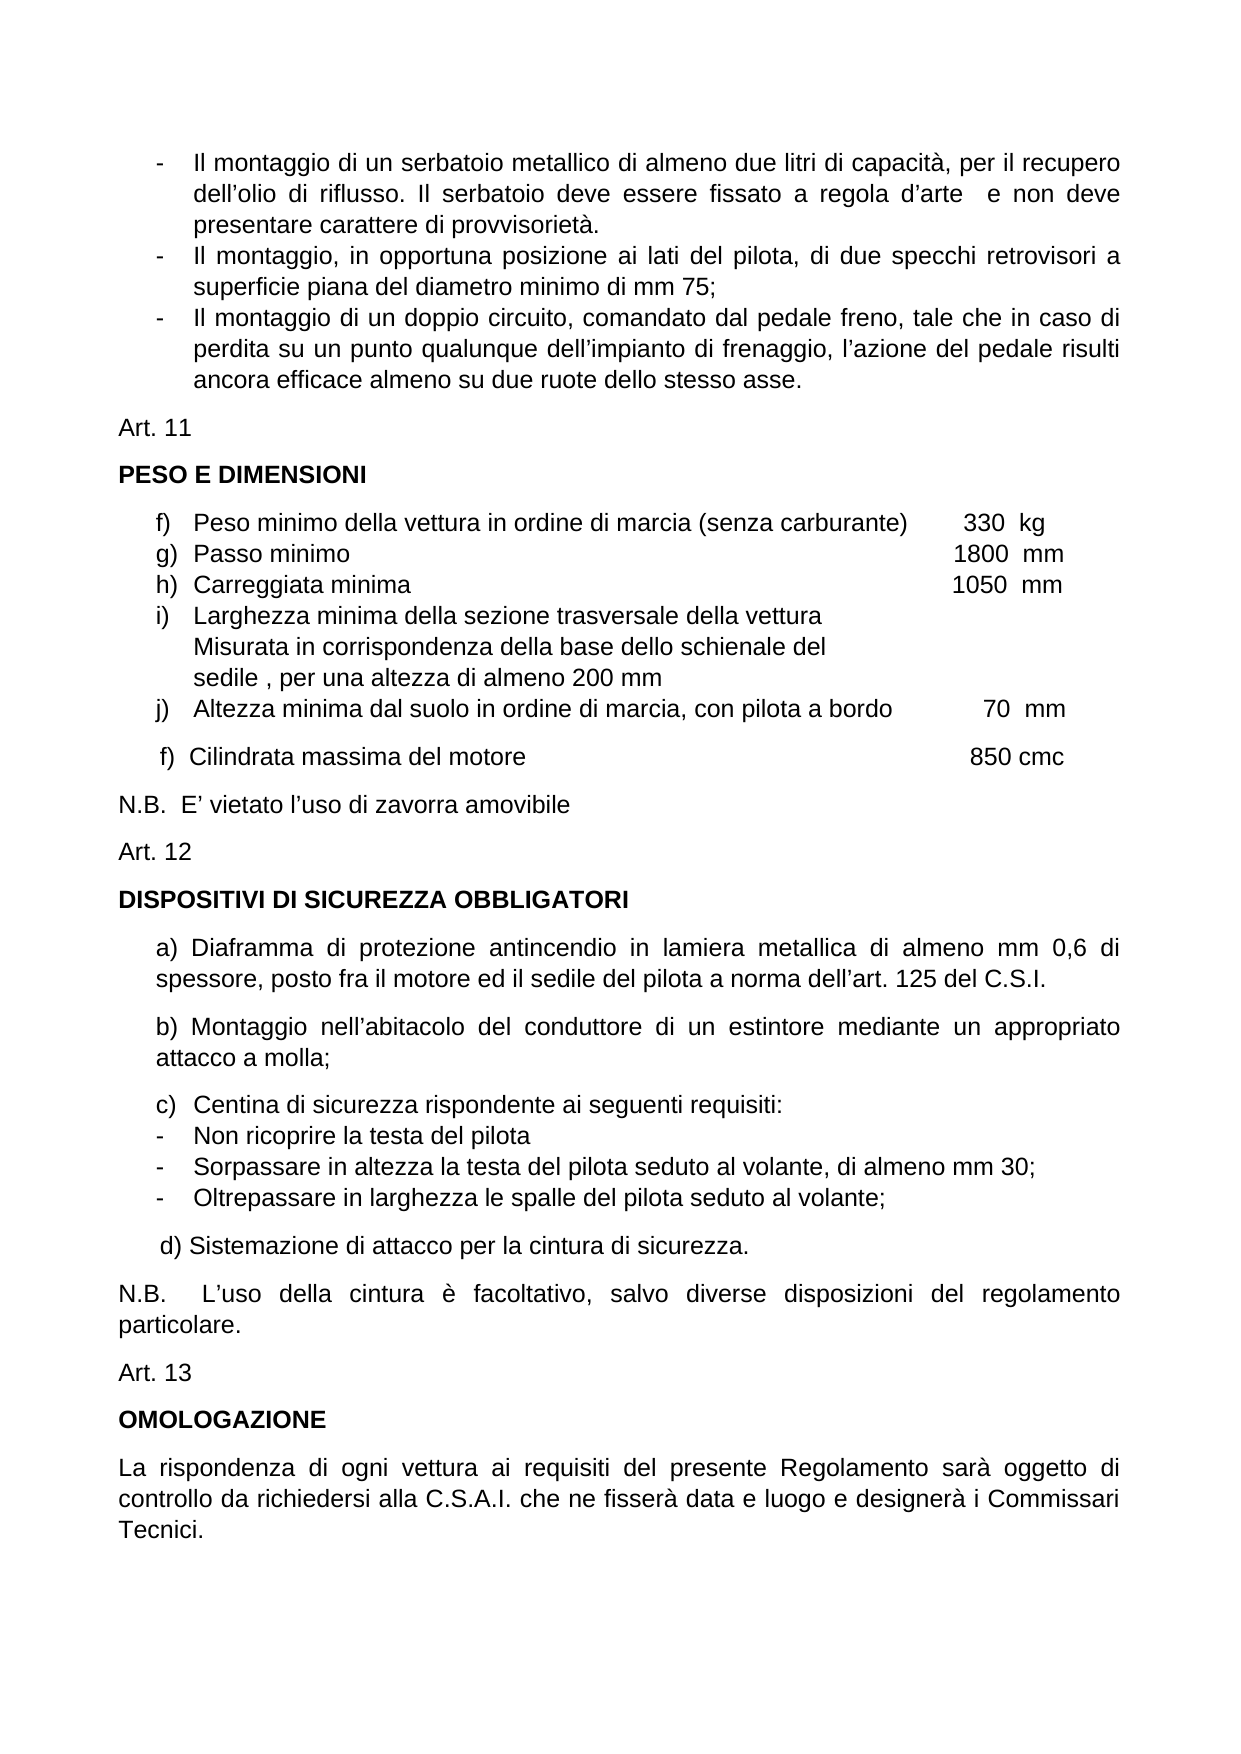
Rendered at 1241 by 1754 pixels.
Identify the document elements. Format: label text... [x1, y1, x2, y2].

text Art. 13 [118, 1358, 1122, 1386]
list Peso minimo della vettura in ordine di marcia (senza carburante) 330 kg [156, 508, 1122, 537]
list Centina di sicurezza rispondente ai seguenti requisiti: [156, 1090, 1122, 1119]
text N.B. L’uso della cintura è facoltativo, salvo diverse disposizioni del regolamento particolare. [118, 1279, 1122, 1339]
text PESO E DIMENSIONI [118, 460, 1122, 489]
text b) Montaggio nell’abitacolo del conduttore di un estintore mediante un appropriato attacco a molla; [156, 1012, 1122, 1071]
text OMOLOGAZIONE [118, 1405, 1122, 1434]
text DISPOSITIVI DI SICUREZZA OBBLIGATORI [118, 885, 1122, 914]
text a) Diaframma di protezione antincendio in lamiera metallica di almeno mm 0,6 di spessore, posto fra il motore ed il sedile del pilota a norma dell’art. 125 del C.S.I. [156, 933, 1122, 993]
list Il montaggio di un serbatoio metallico di almeno due litri di capacità, per il recupero dell’olio di riflusso. Il serbatoio deve essere fissato a regola d’arte e non deve presentare carattere di provvisorietà. [156, 148, 1122, 238]
text Art. 11 [118, 413, 1122, 441]
list sedile , per una altezza di almeno 200 mm [193, 663, 1122, 692]
list Passo minimo 1800 mm [156, 539, 1122, 568]
list Sorpassare in altezza la testa del pilota seduto al volante, di almeno mm 30; [156, 1152, 1122, 1181]
list Altezza minima dal suolo in ordine di marcia, con pilota a bordo 70 mm [156, 694, 1122, 723]
text f) Cilindrata massima del motore 850 cmc [118, 742, 1122, 771]
list Non ricoprire la testa del pilota [156, 1121, 1122, 1150]
list Oltrepassare in larghezza le spalle del pilota seduto al volante; [156, 1183, 1122, 1212]
text N.B. E’ vietato l’uso di zavorra amovibile [118, 790, 1122, 818]
list Il montaggio, in opportuna posizione ai lati del pilota, di due specchi retrovisori a superficie piana del diametro minimo di mm 75; [156, 241, 1122, 301]
list Misurata in corrispondenza della base dello schienale del [193, 632, 1122, 661]
text La rispondenza di ogni vettura ai requisiti del presente Regolamento sarà oggetto di controllo da richiedersi alla C.S.A.I. che ne fisserà data e luogo e designerà i Commissari Tecnici. [118, 1453, 1122, 1544]
text Art. 12 [118, 837, 1122, 866]
text d) Sistemazione di attacco per la cintura di sicurezza. [118, 1231, 1122, 1260]
list Il montaggio di un doppio circuito, comandato dal pedale freno, tale che in caso di perdita su un punto qualunque dell’impianto di frenaggio, l’azione del pedale risulti ancora efficace almeno su due ruote dello stesso asse. [156, 303, 1122, 394]
list Carreggiata minima 1050 mm [156, 570, 1122, 599]
list Larghezza minima della sezione trasversale della vettura [156, 601, 1122, 630]
